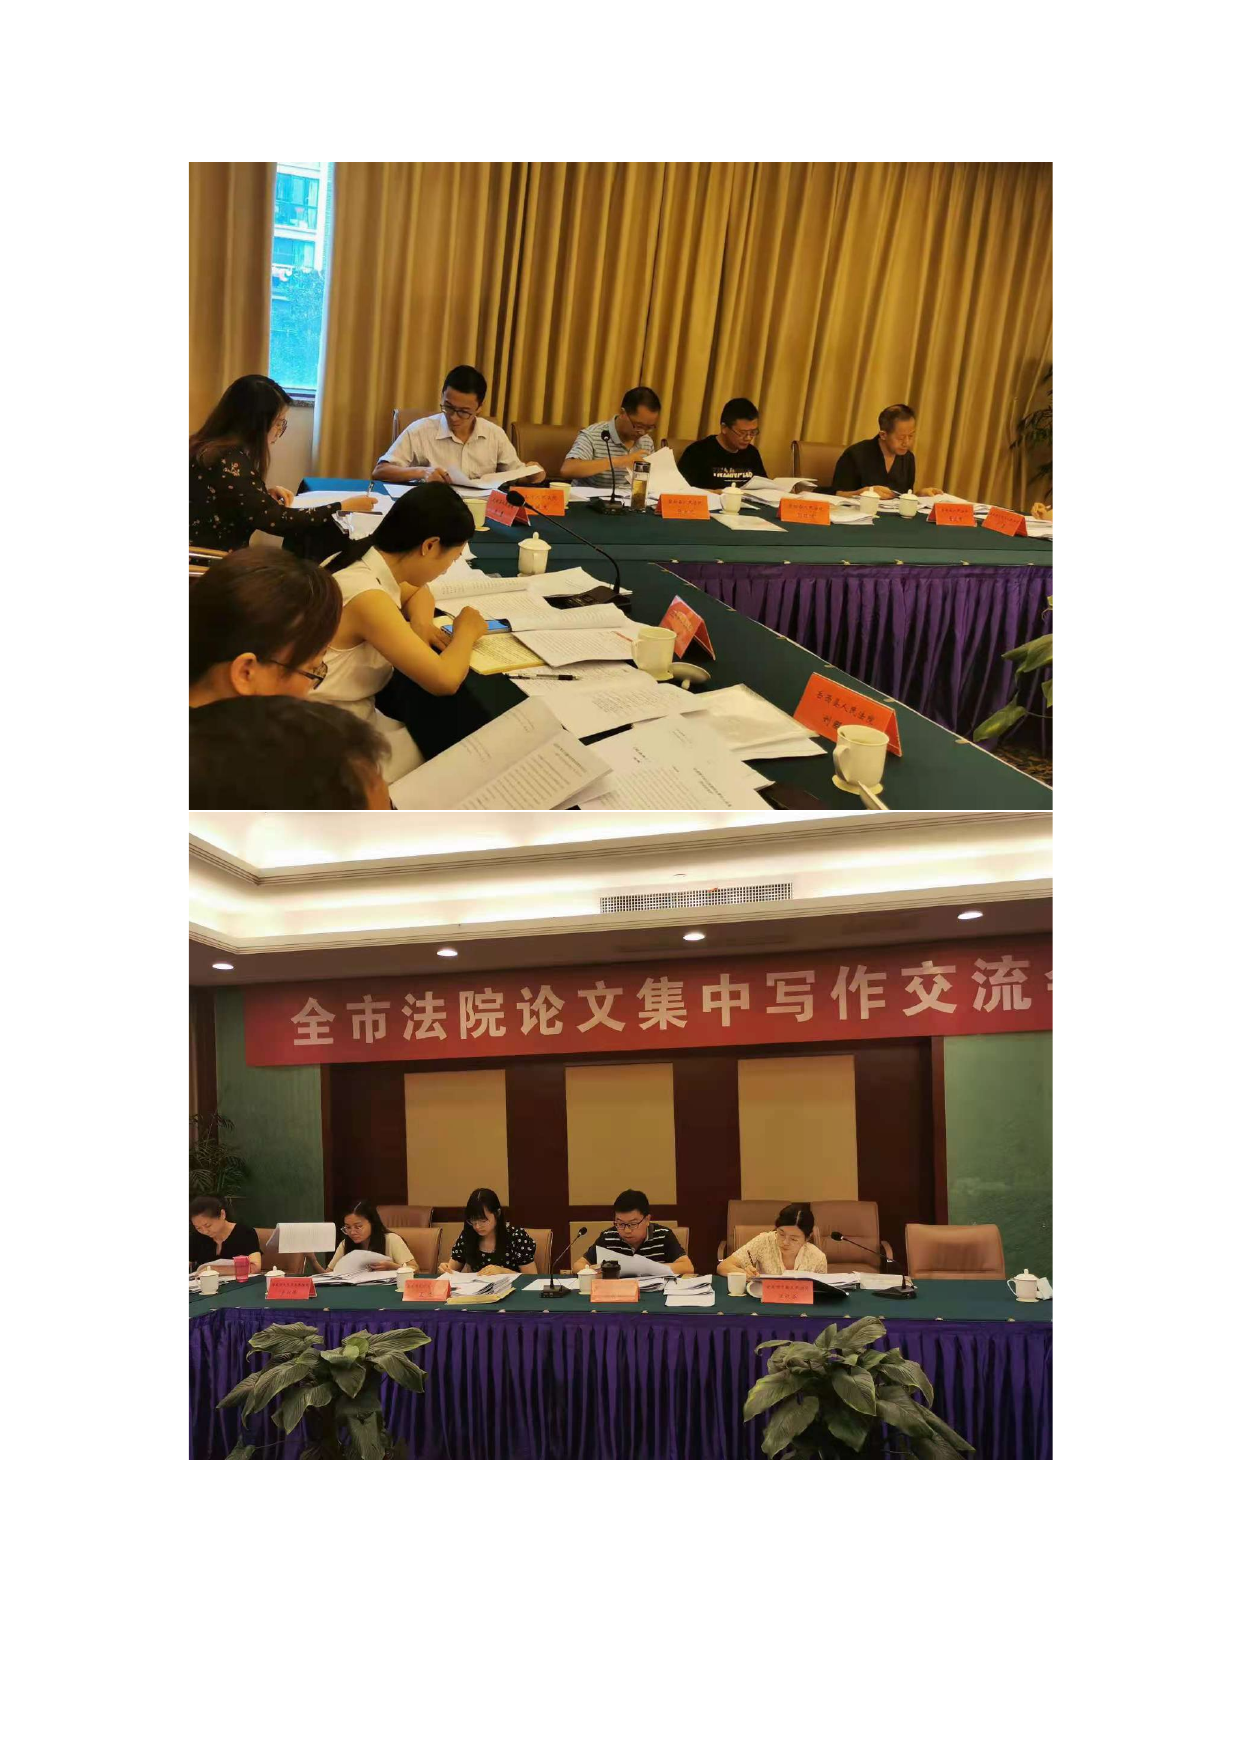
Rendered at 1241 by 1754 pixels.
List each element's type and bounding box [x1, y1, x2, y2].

picture [188, 812, 1053, 1460]
picture [188, 162, 1053, 810]
